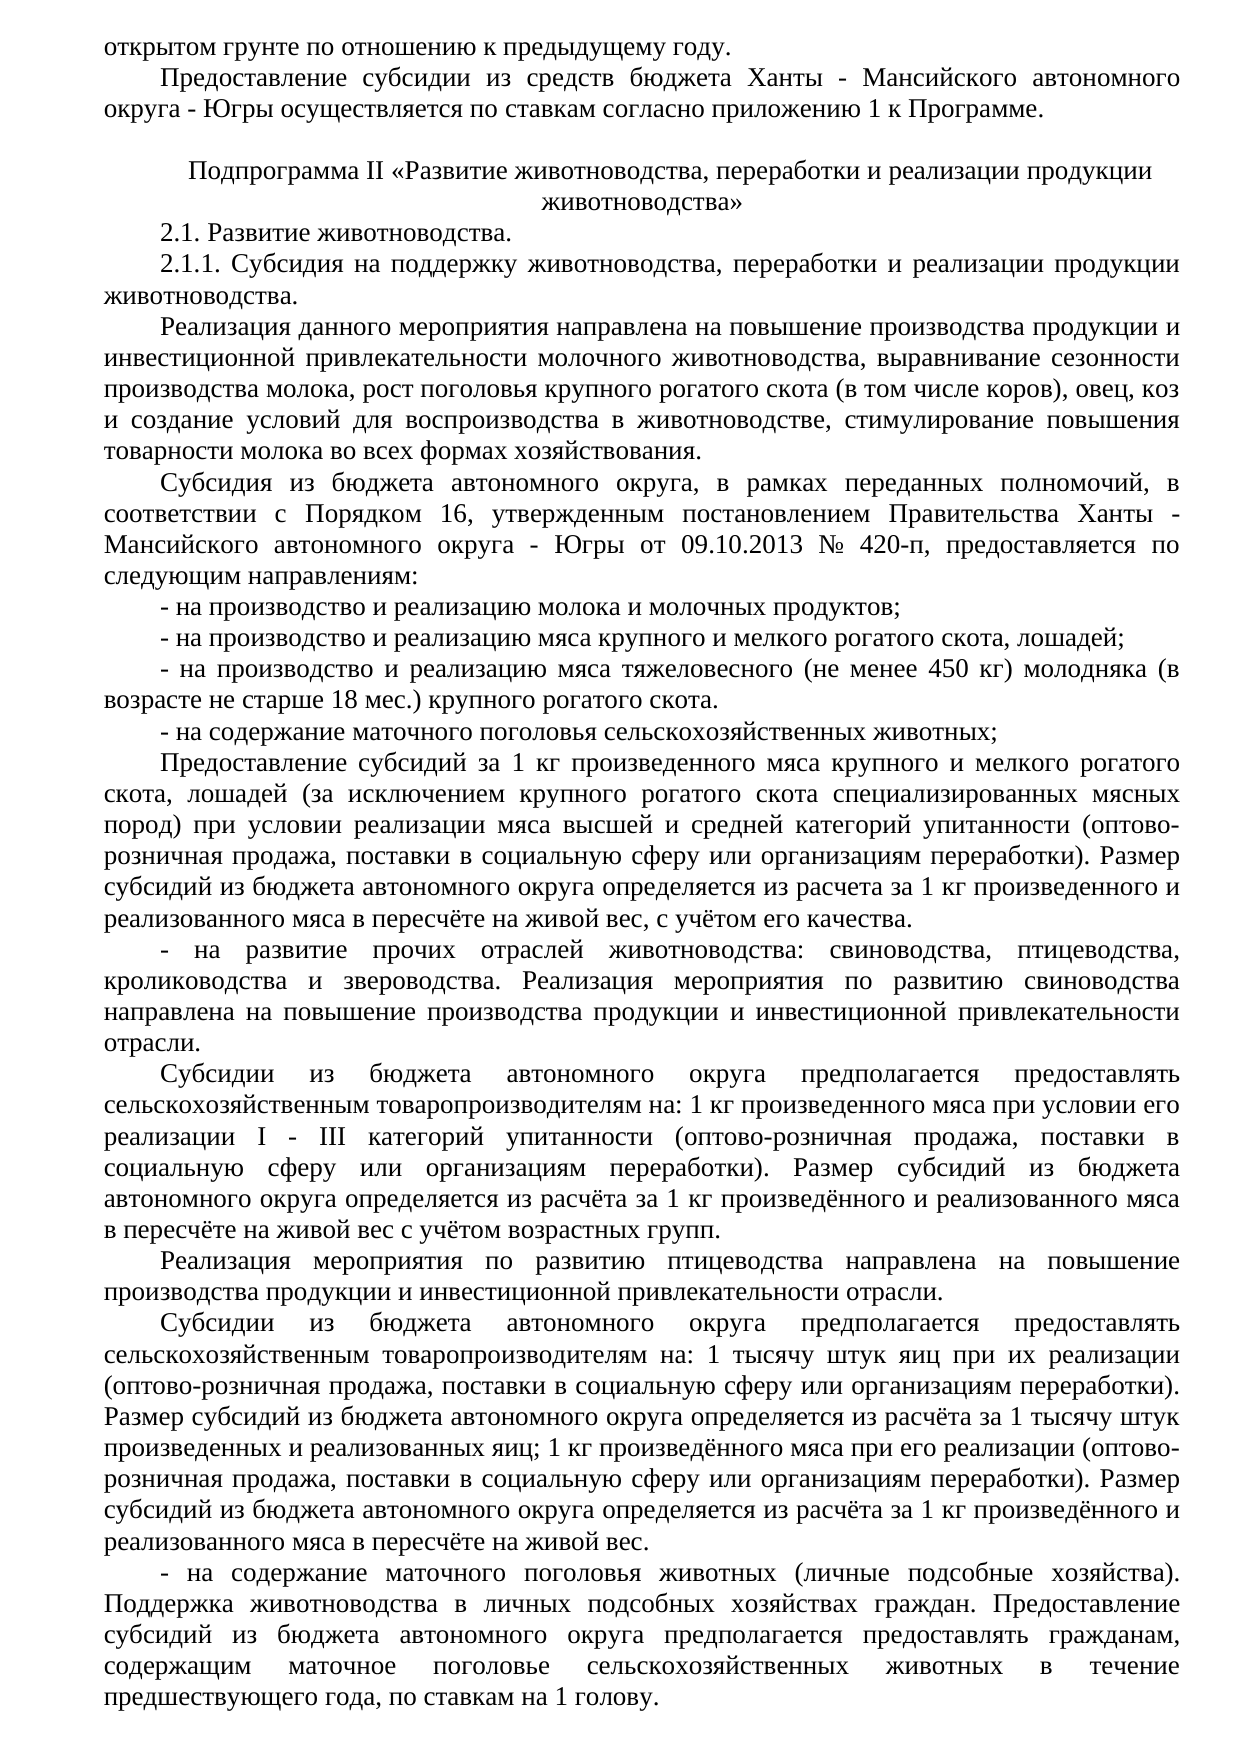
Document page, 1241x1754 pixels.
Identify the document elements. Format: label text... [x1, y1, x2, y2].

text Подпрограмма II «Развитие животноводства, переработки и реализации продукции животноводства» [103, 154, 1181, 216]
text Реализация мероприятия по развитию птицеводства направлена на повышение производства продукции и инвестиционной привлекательности отрасли. [103, 1244, 1181, 1307]
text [103, 29, 1181, 61]
text - на производство и реализацию молока и молочных продуктов; [103, 590, 1181, 621]
text Реализация данного мероприятия направлена на повышение производства продукции и инвестиционной привлекательности молочного животноводства, выравнивание сезонности производства молока, рост поголовья крупного рогатого скота (в том числе коров), овец, коз и создание условий для воспроизводства в животноводстве, стимулирование повышения товарности молока во всех формах хозяйствования. [103, 310, 1181, 466]
text - на производство и реализацию мяса крупного и мелкого рогатого скота, лошадей; [103, 621, 1181, 652]
text 2.1.1. Субсидия на поддержку животноводства, переработки и реализации продукции животноводства. [103, 248, 1181, 310]
text Предоставление субсидии из средств бюджета Ханты - Мансийского автономного округа - Югры осуществляется по ставкам согласно приложению 1 к Программе. [103, 61, 1181, 123]
text - на содержание маточного поголовья сельскохозяйственных животных; [103, 715, 1181, 746]
text - на развитие прочих отраслей животноводства: свиноводства, птицеводства, кролиководства и звероводства. Реализация мероприятия по развитию свиноводства направлена на повышение производства продукции и инвестиционной привлекательности отрасли. [103, 933, 1181, 1057]
text Субсидии из бюджета автономного округа предполагается предоставлять сельскохозяйственным товаропроизводителям на: 1 тысячу штук яиц при их реализации (оптово-розничная продажа, поставки в социальную сферу или организациям переработки). Размер субсидий из бюджета автономного округа определяется из расчёта за 1 тысячу штук произведенных и реализованных яиц; 1 кг произведённого мяса при его реализации (оптово-розничная продажа, поставки в социальную сферу или организациям переработки). Размер субсидий из бюджета автономного округа определяется из расчёта за 1 кг произведённого и реализованного мяса в пересчёте на живой вес. [103, 1307, 1181, 1556]
text Субсидия из бюджета автономного округа, в рамках переданных полномочий, в соответствии с Порядком 16, утвержденным постановлением Правительства Ханты - Мансийского автономного округа - Югры от 09.10.2013 № 420-п, предоставляется по следующим направлениям: [103, 466, 1181, 590]
text 2.1. Развитие животноводства. [103, 216, 1181, 248]
text - на производство и реализацию мяса тяжеловесного (не менее 450 кг) молодняка (в возрасте не старше 18 мес.) крупного рогатого скота. [103, 652, 1181, 715]
text Предоставление субсидий за 1 кг произведенного мяса крупного и мелкого рогатого скота, лошадей (за исключением крупного рогатого скота специализированных мясных пород) при условии реализации мяса высшей и средней категорий упитанности (оптово-розничная продажа, поставки в социальную сферу или организациям переработки). Размер субсидий из бюджета автономного округа определяется из расчета за 1 кг произведенного и реализованного мяса в пересчёте на живой вес, с учётом его качества. [103, 746, 1181, 933]
text - на содержание маточного поголовья животных (личные подсобные хозяйства). Поддержка животноводства в личных подсобных хозяйствах граждан. Предоставление субсидий из бюджета автономного округа предполагается предоставлять гражданам, содержащим маточное поголовье сельскохозяйственных животных в течение предшествующего года, по ставкам на 1 голову. [103, 1556, 1181, 1711]
text Субсидии из бюджета автономного округа предполагается предоставлять сельскохозяйственным товаропроизводителям на: 1 кг произведенного мяса при условии его реализации I - III категорий упитанности (оптово-розничная продажа, поставки в социальную сферу или организациям переработки). Размер субсидий из бюджета автономного округа определяется из расчёта за 1 кг произведённого и реализованного мяса в пересчёте на живой вес с учётом возрастных групп. [103, 1057, 1181, 1244]
